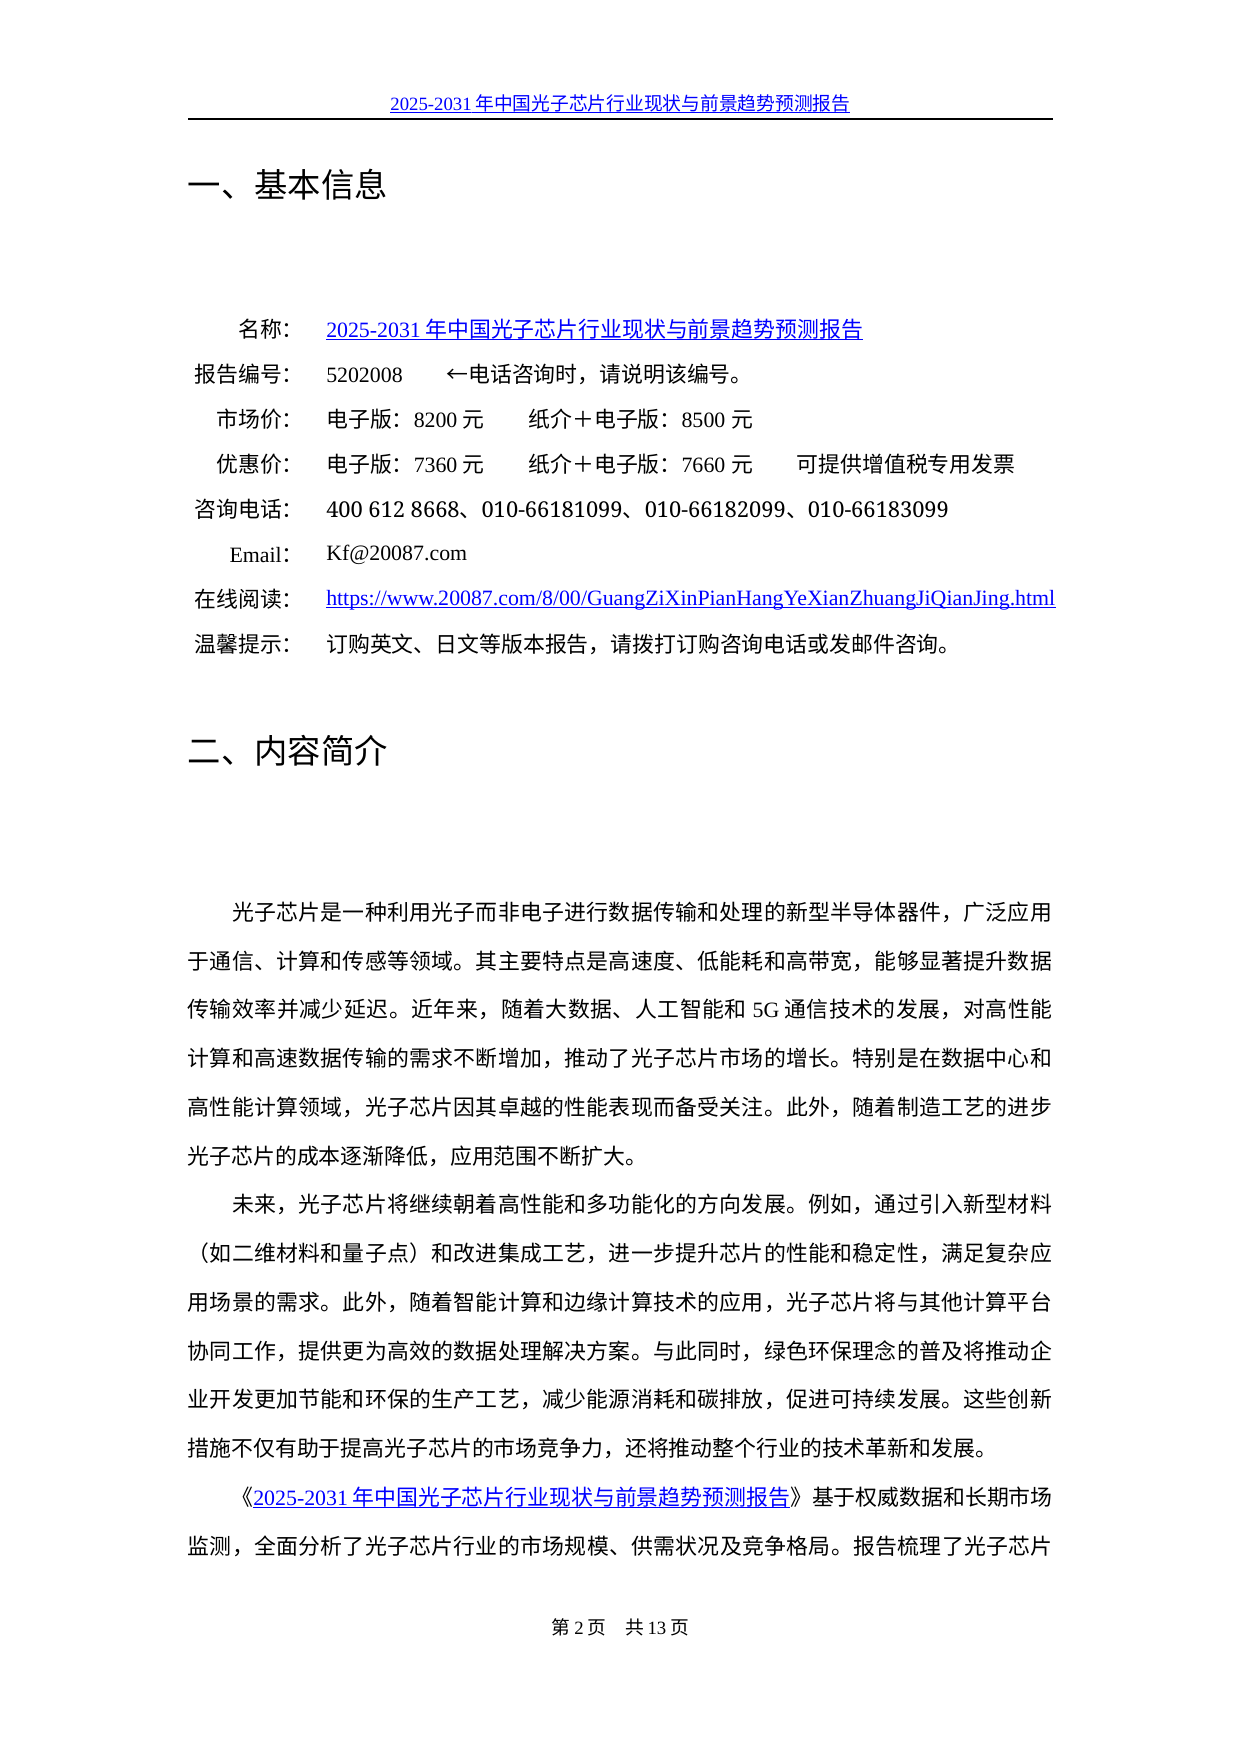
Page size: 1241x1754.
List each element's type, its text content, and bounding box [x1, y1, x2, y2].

title 一、基本信息 [187, 150, 1053, 215]
table_cell 优惠价： [167, 447, 315, 492]
table_cell 温馨提示： [167, 627, 315, 672]
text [187, 894, 1053, 1561]
table_cell 电子版：8200 元 纸介＋电子版：8500 元 [315, 402, 1073, 447]
table_cell 市场价： [167, 402, 315, 447]
table_cell 400 612 8668、010-66181099、010-66182099、010-66183099 [315, 492, 1073, 537]
table_cell [315, 582, 1073, 627]
table_cell Email： [167, 537, 315, 582]
table_header 2025-2031年中国光子芯片行业现状与前景趋势预测报告 [315, 312, 1073, 357]
table_cell 5202008 ←电话咨询时，请说明该编号。 [315, 357, 1073, 402]
table_cell Kf@20087.com [315, 537, 1073, 582]
table_cell 订购英文、日文等版本报告，请拨打订购咨询电话或发邮件咨询。 [315, 627, 1073, 672]
title 二、内容简介 [187, 717, 1053, 782]
table_cell 报告编号： [167, 357, 315, 402]
table_header 名称： [167, 312, 315, 357]
table_cell 电子版：7360 元 纸介＋电子版：7660 元 可提供增值税专用发票 [315, 447, 1073, 492]
table_cell 咨询电话： [167, 492, 315, 537]
table_cell 在线阅读： [167, 582, 315, 627]
